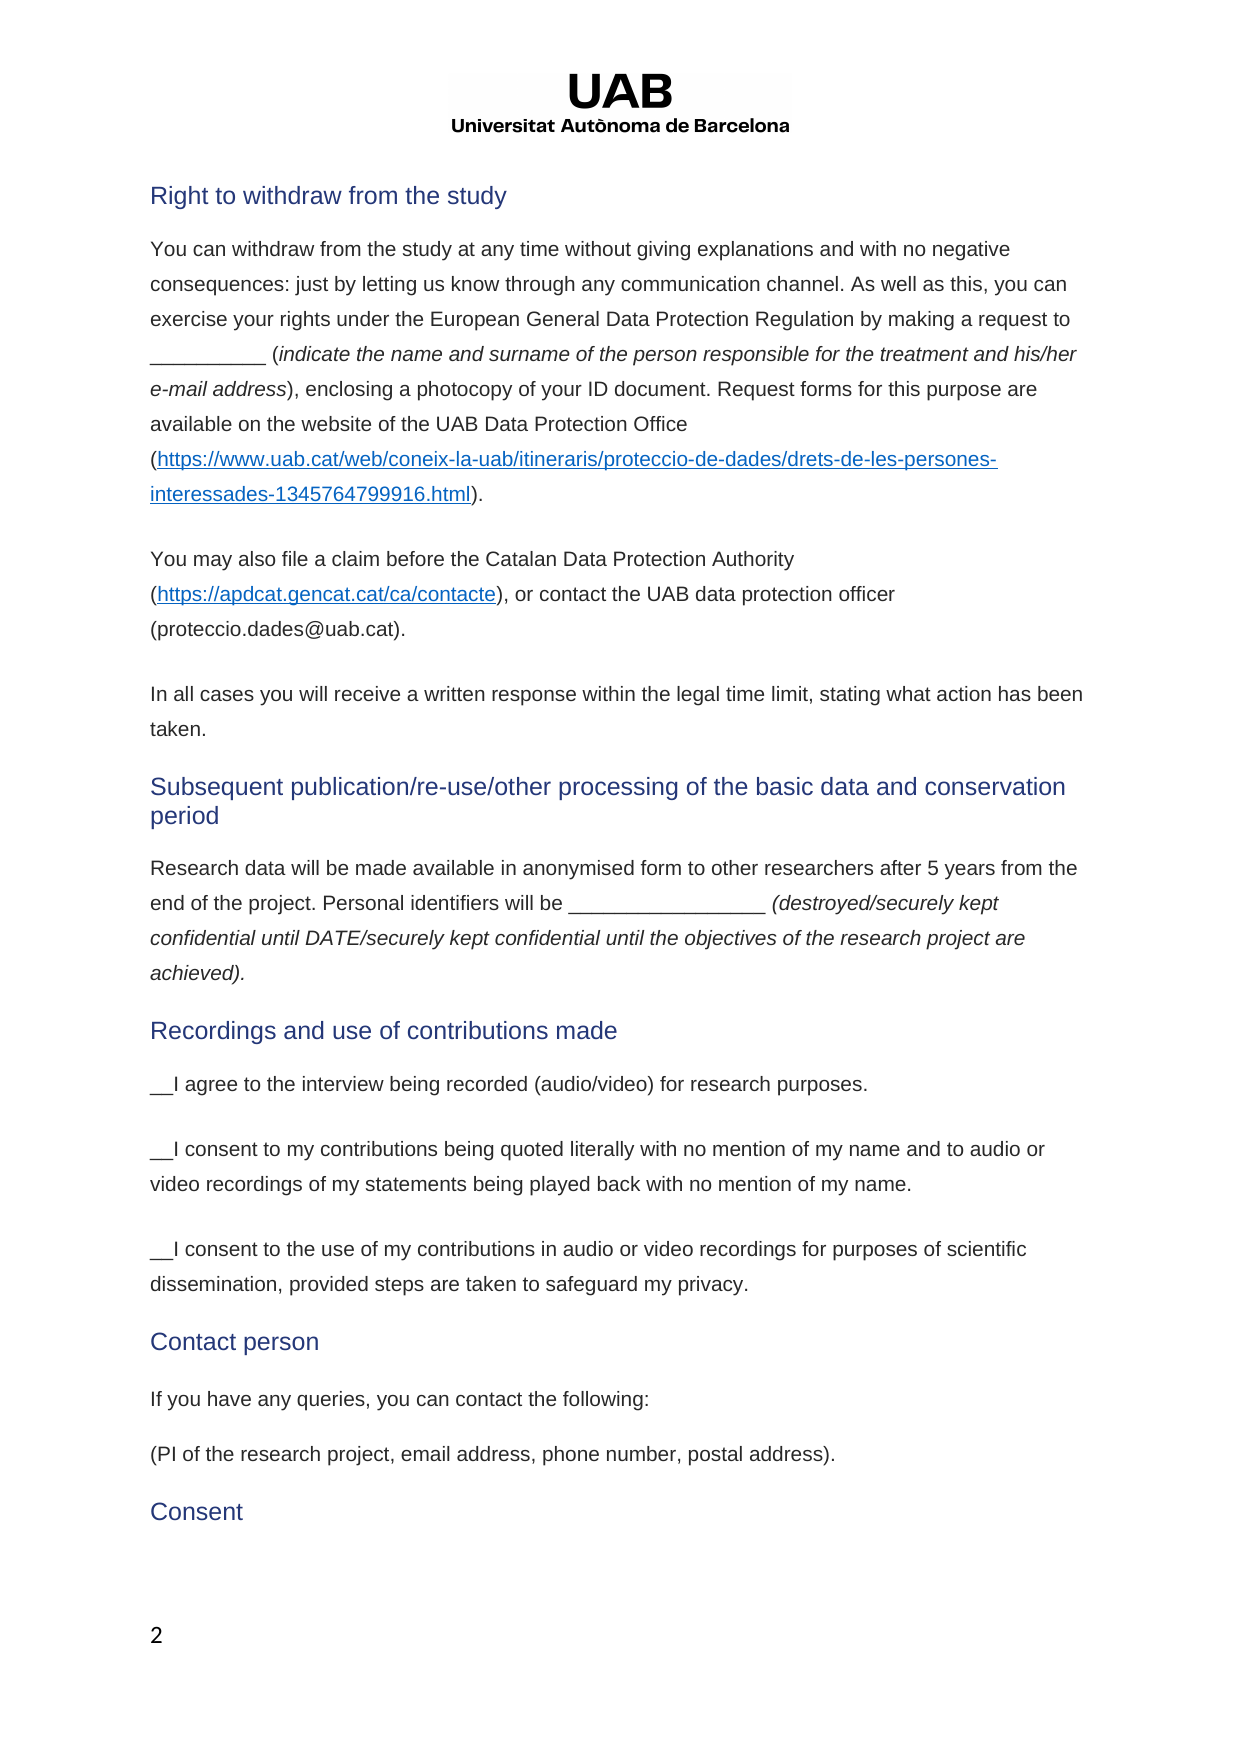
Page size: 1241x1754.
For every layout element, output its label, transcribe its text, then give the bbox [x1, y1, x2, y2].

text Consent [150, 1497, 1090, 1526]
text If you have any queries, you can contact the following: [150, 1387, 1090, 1411]
text You can withdraw from the study at any time without giving explanations and with no negative consequences: just by letting us know through any communication channel. As well as this, you can exercise your rights under the European General Data Protection Regulation by making a request to __________ (indicate the name and surname of the person responsible for the treatment and his/her e-mail address), enclosing a photocopy of your ID document. Request forms for this purpose are available on the website of the UAB Data Protection Office (https://www.uab.cat/web/coneix-la-uab/itineraris/proteccio-de-dades/drets-de-les-persones-interessades-1345764799916.html). [150, 226, 1090, 506]
text Research data will be made available in anonymised form to other researchers after 5 years from the end of the project. Personal identifiers will be _________________ (destroyed/securely kept confidential until DATE/securely kept confidential until the objectives of the research project are achieved). [150, 845, 1090, 985]
text __I agree to the interview being recorded (audio/video) for research purposes. [150, 1061, 1090, 1096]
text (PI of the research project, email address, phone number, postal address). [150, 1442, 1090, 1466]
text Subsequent publication/re-use/other processing of the basic data and conservation period [150, 772, 1090, 829]
text Right to withdraw from the study [150, 181, 1090, 210]
picture [448, 73, 793, 133]
text Contact person [150, 1327, 1090, 1356]
text __I consent to my contributions being quoted literally with no mention of my name and to audio or video recordings of my statements being played back with no mention of my name. [150, 1126, 1090, 1196]
text Recordings and use of contributions made [150, 1016, 1090, 1045]
text You may also file a claim before the Catalan Data Protection Authority (https://apdcat.gencat.cat/ca/contacte), or contact the UAB data protection officer (proteccio.dades@uab.cat). [150, 536, 1090, 641]
text In all cases you will receive a written response within the legal time limit, stating what action has been taken. [150, 671, 1090, 741]
text __I consent to the use of my contributions in audio or video recordings for purposes of scientific dissemination, provided steps are taken to safeguard my privacy. [150, 1226, 1090, 1296]
